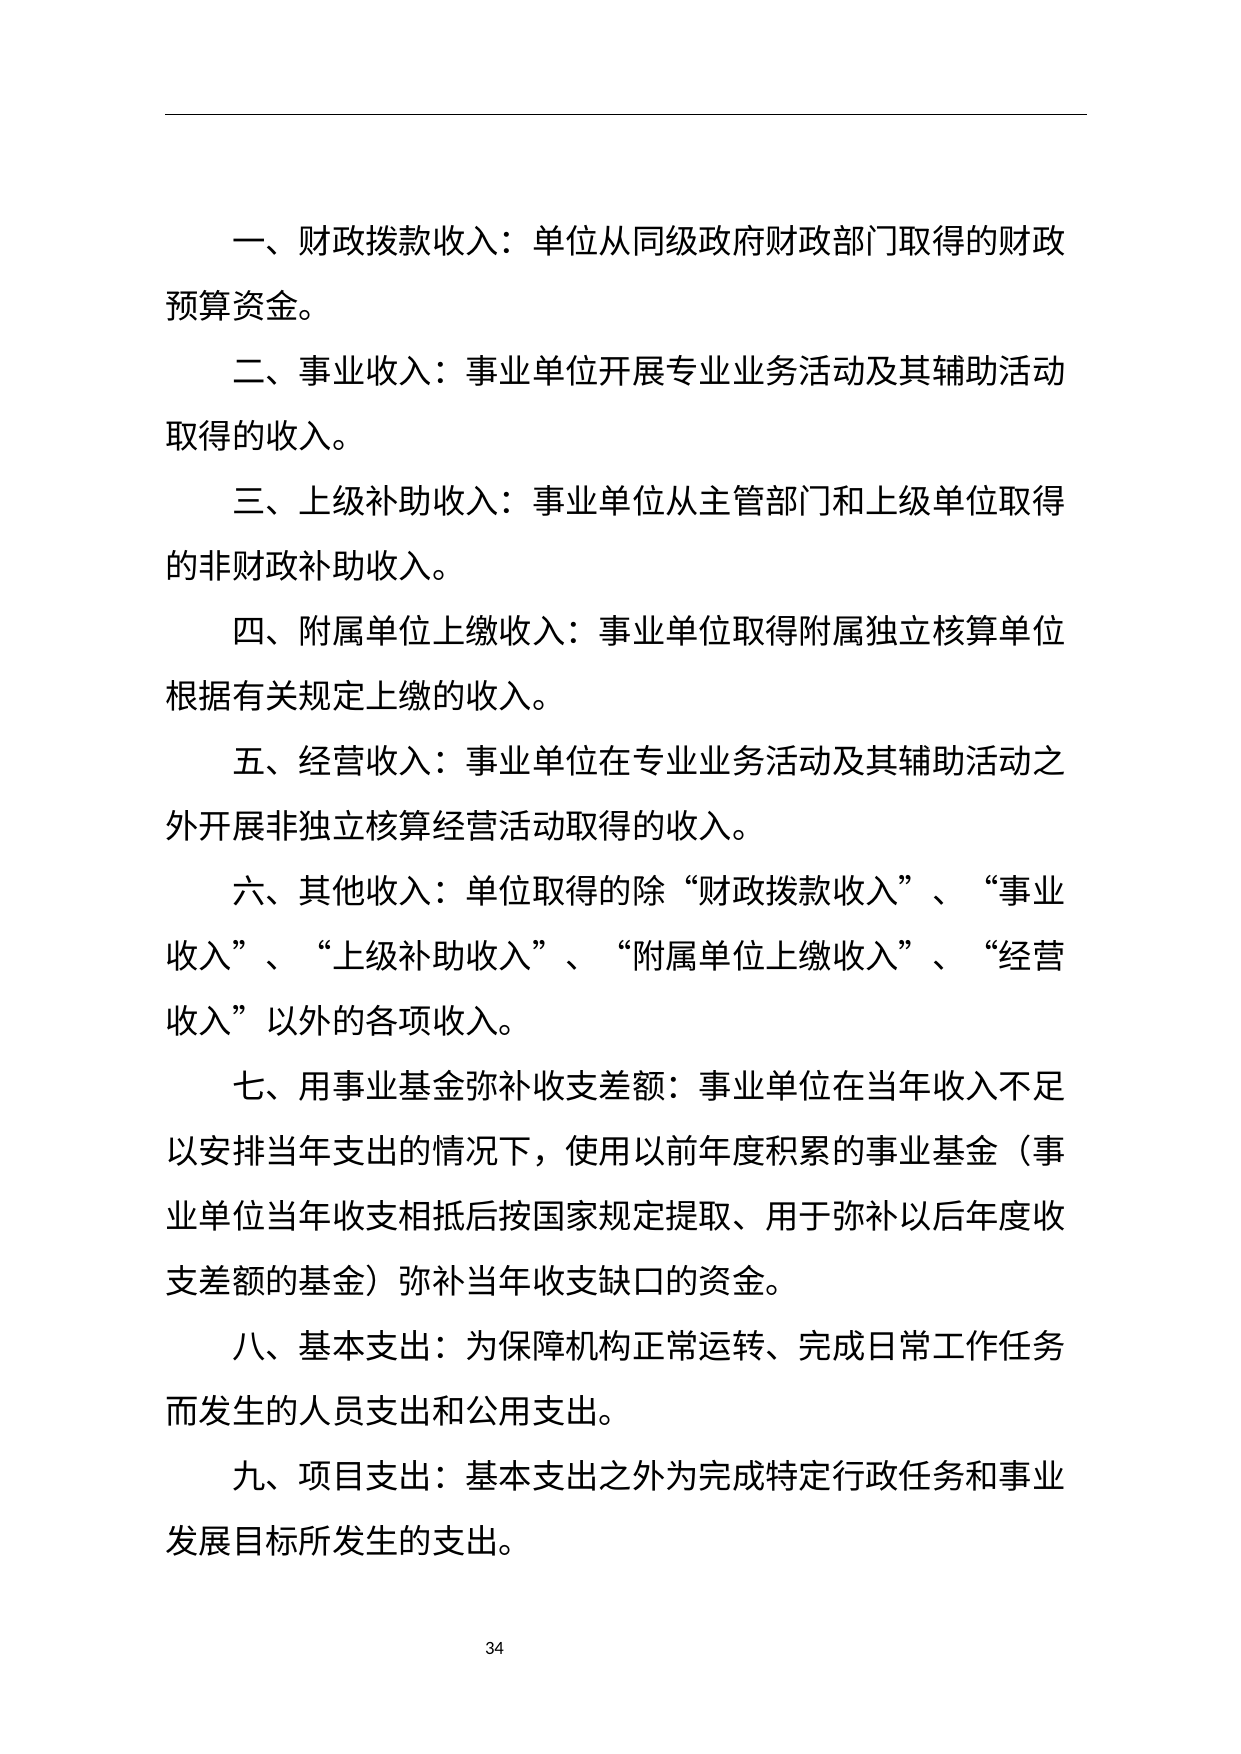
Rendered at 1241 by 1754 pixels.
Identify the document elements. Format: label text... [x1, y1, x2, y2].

text 三、上级补助收入：事业单位从主管部门和上级单位取得的非财政补助收入。 [165, 466, 1087, 596]
text 一、财政拨款收入：单位从同级政府财政部门取得的财政预算资金。 [165, 206, 1087, 336]
text 六、其他收入：单位取得的除“财政拨款收入”、“事业收入”、“上级补助收入”、“附属单位上缴收入”、“经营收入”以外的各项收入。 [165, 856, 1087, 1051]
text 五、经营收入：事业单位在专业业务活动及其辅助活动之外开展非独立核算经营活动取得的收入。 [165, 726, 1087, 856]
text 二、事业收入：事业单位开展专业业务活动及其辅助活动取得的收入。 [165, 336, 1087, 466]
text 七、用事业基金弥补收支差额：事业单位在当年收入不足以安排当年支出的情况下，使用以前年度积累的事业基金（事业单位当年收支相抵后按国家规定提取、用于弥补以后年度收支差额的基金）弥补当年收支缺口的资金。 [165, 1051, 1087, 1311]
text 八、基本支出：为保障机构正常运转、完成日常工作任务而发生的人员支出和公用支出。 [165, 1311, 1087, 1441]
text 四、附属单位上缴收入：事业单位取得附属独立核算单位根据有关规定上缴的收入。 [165, 596, 1087, 726]
text 九、项目支出：基本支出之外为完成特定行政任务和事业发展目标所发生的支出。 [165, 1441, 1087, 1571]
